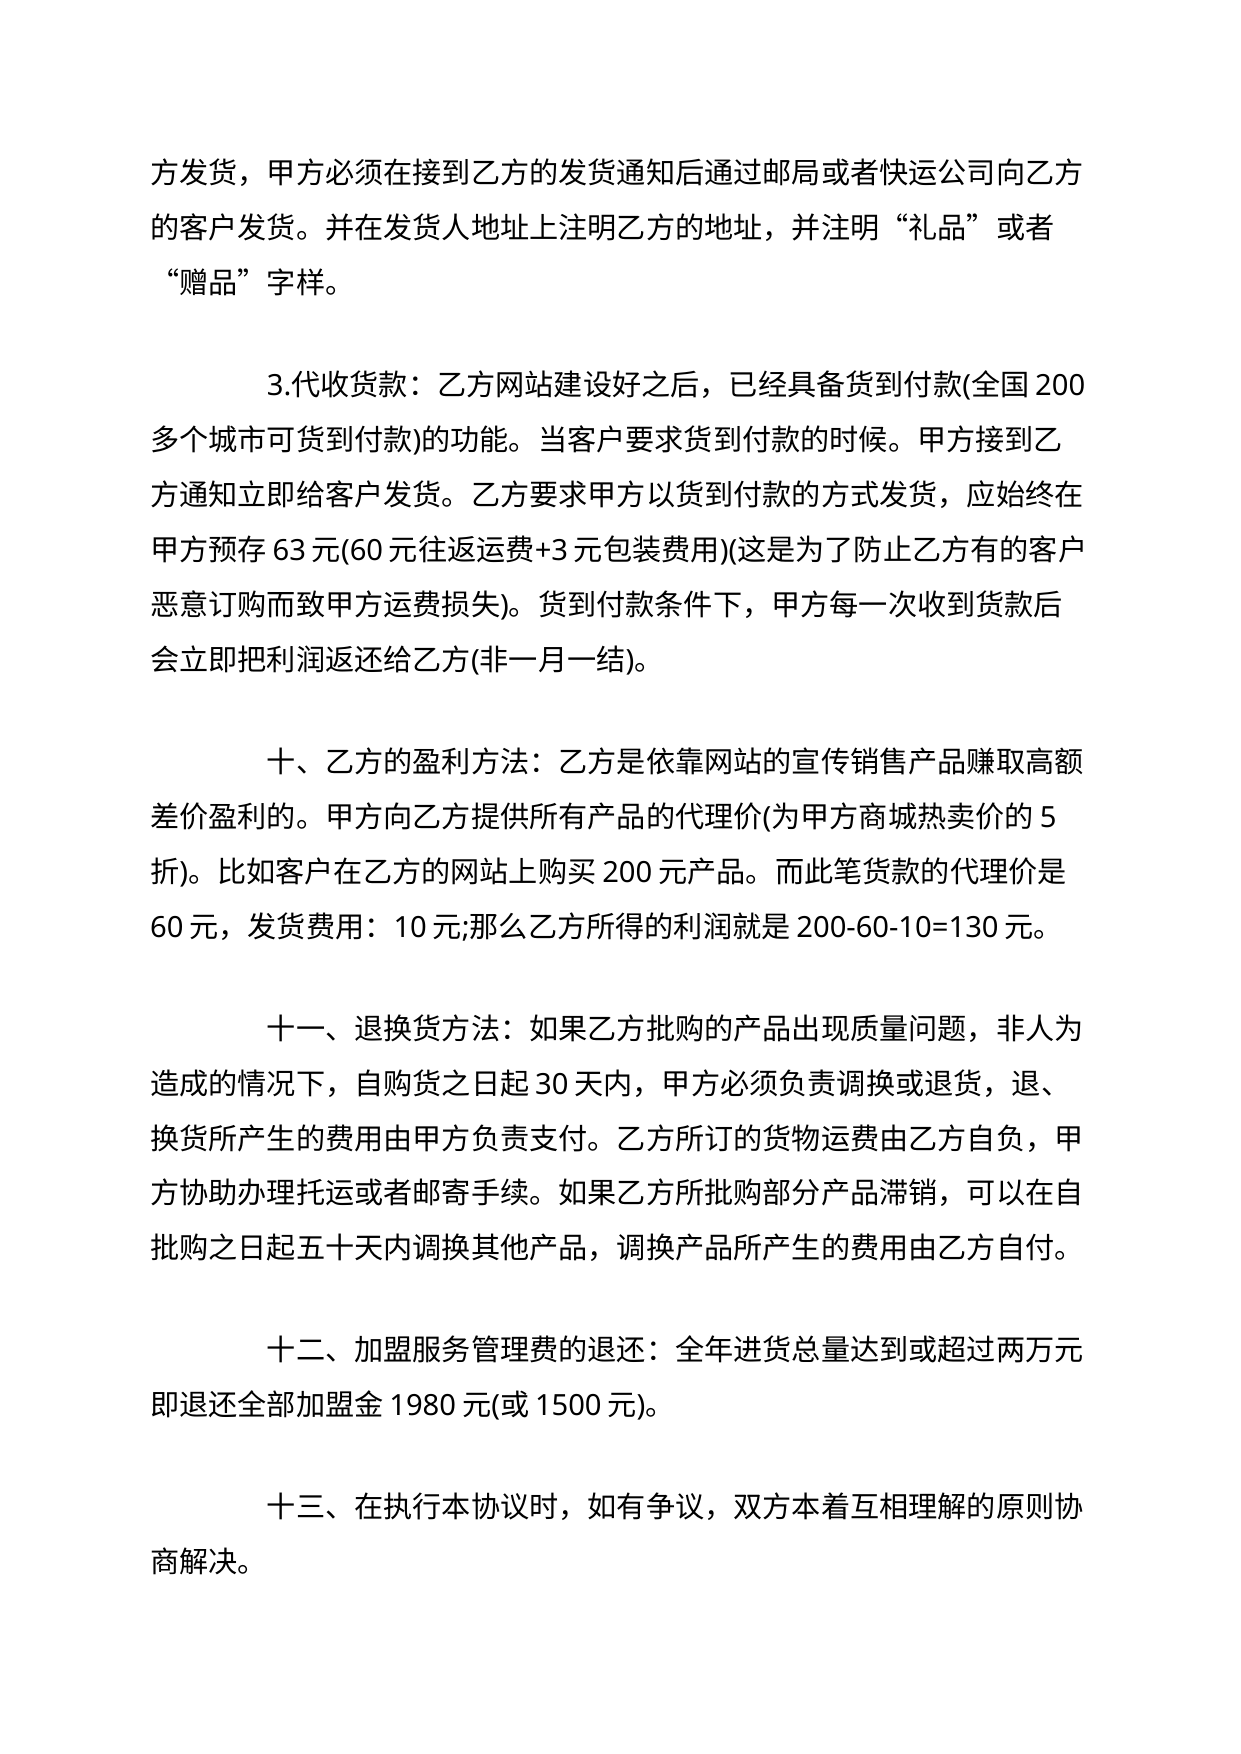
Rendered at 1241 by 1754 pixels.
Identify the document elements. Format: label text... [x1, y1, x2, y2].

text 十一、退换货方法：如果乙方批购的产品出现质量问题，非人为造成的情况下，自购货之日起30天内，甲方必须负责调换或退货，退、换货所产生的费用由甲方负责支付。乙方所订的货物运费由乙方自负，甲方协助办理托运或者邮寄手续。如果乙方所批购部分产品滞销，可以在自批购之日起五十天内调换其他产品，调换产品所产生的费用由乙方自付。 [150, 1005, 1090, 1267]
text 十二、加盟服务管理费的退还：全年进货总量达到或超过两万元即退还全部加盟金1980元(或1500元)。 [150, 1327, 1090, 1424]
text 十三、在执行本协议时，如有争议，双方本着互相理解的原则协商解决。 [150, 1484, 1090, 1581]
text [150, 150, 1090, 302]
text 3.代收货款：乙方网站建设好之后，已经具备货到付款(全国200多个城市可货到付款)的功能。当客户要求货到付款的时候。甲方接到乙方通知立即给客户发货。乙方要求甲方以货到付款的方式发货，应始终在甲方预存63元(60元往返运费+3元包装费用)(这是为了防止乙方有的客户恶意订购而致甲方运费损失)。货到付款条件下，甲方每一次收到货款后会立即把利润返还给乙方(非一月一结)。 [150, 362, 1090, 679]
text 十、乙方的盈利方法：乙方是依靠网站的宣传销售产品赚取高额差价盈利的。甲方向乙方提供所有产品的代理价(为甲方商城热卖价的5折)。比如客户在乙方的网站上购买200元产品。而此笔货款的代理价是60元，发货费用：10元;那么乙方所得的利润就是200-60-10=130元。 [150, 738, 1090, 946]
